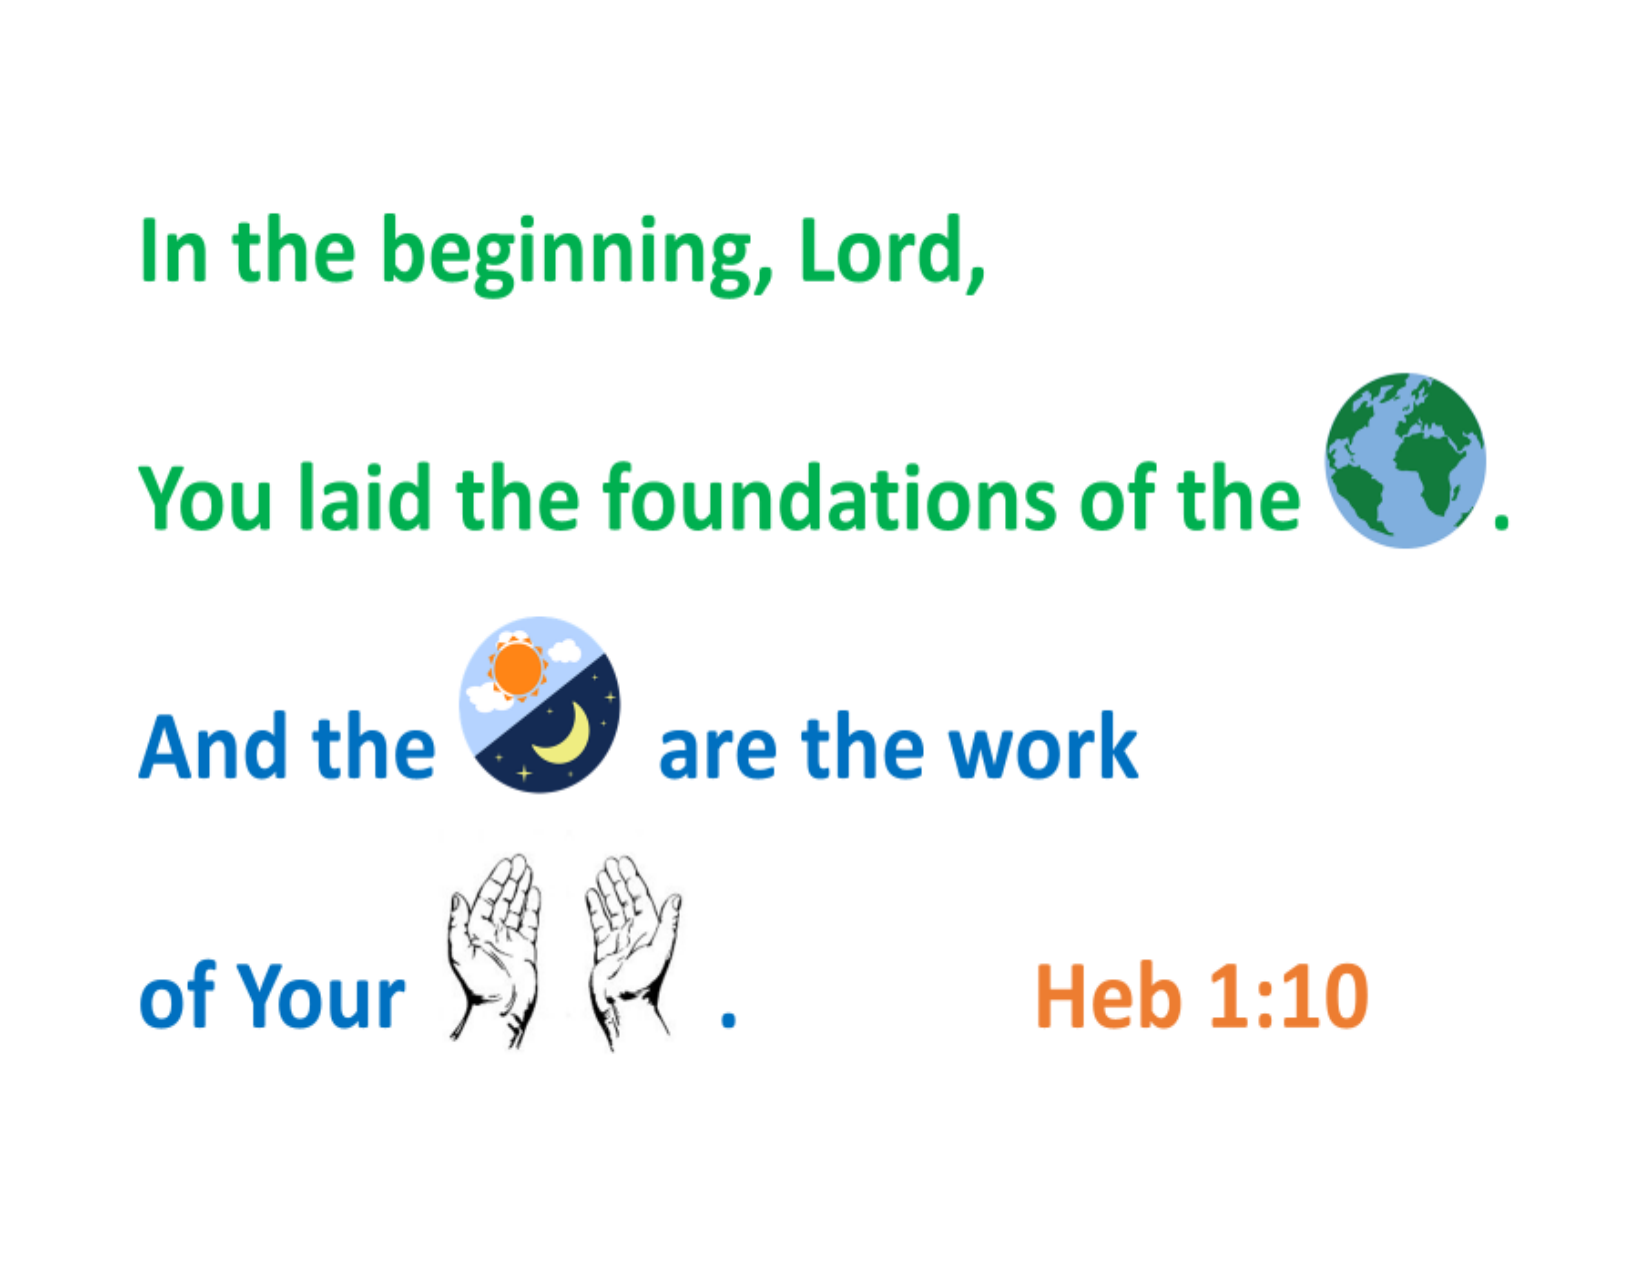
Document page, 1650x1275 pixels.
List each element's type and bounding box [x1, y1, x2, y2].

picture [97, 168, 1553, 1066]
